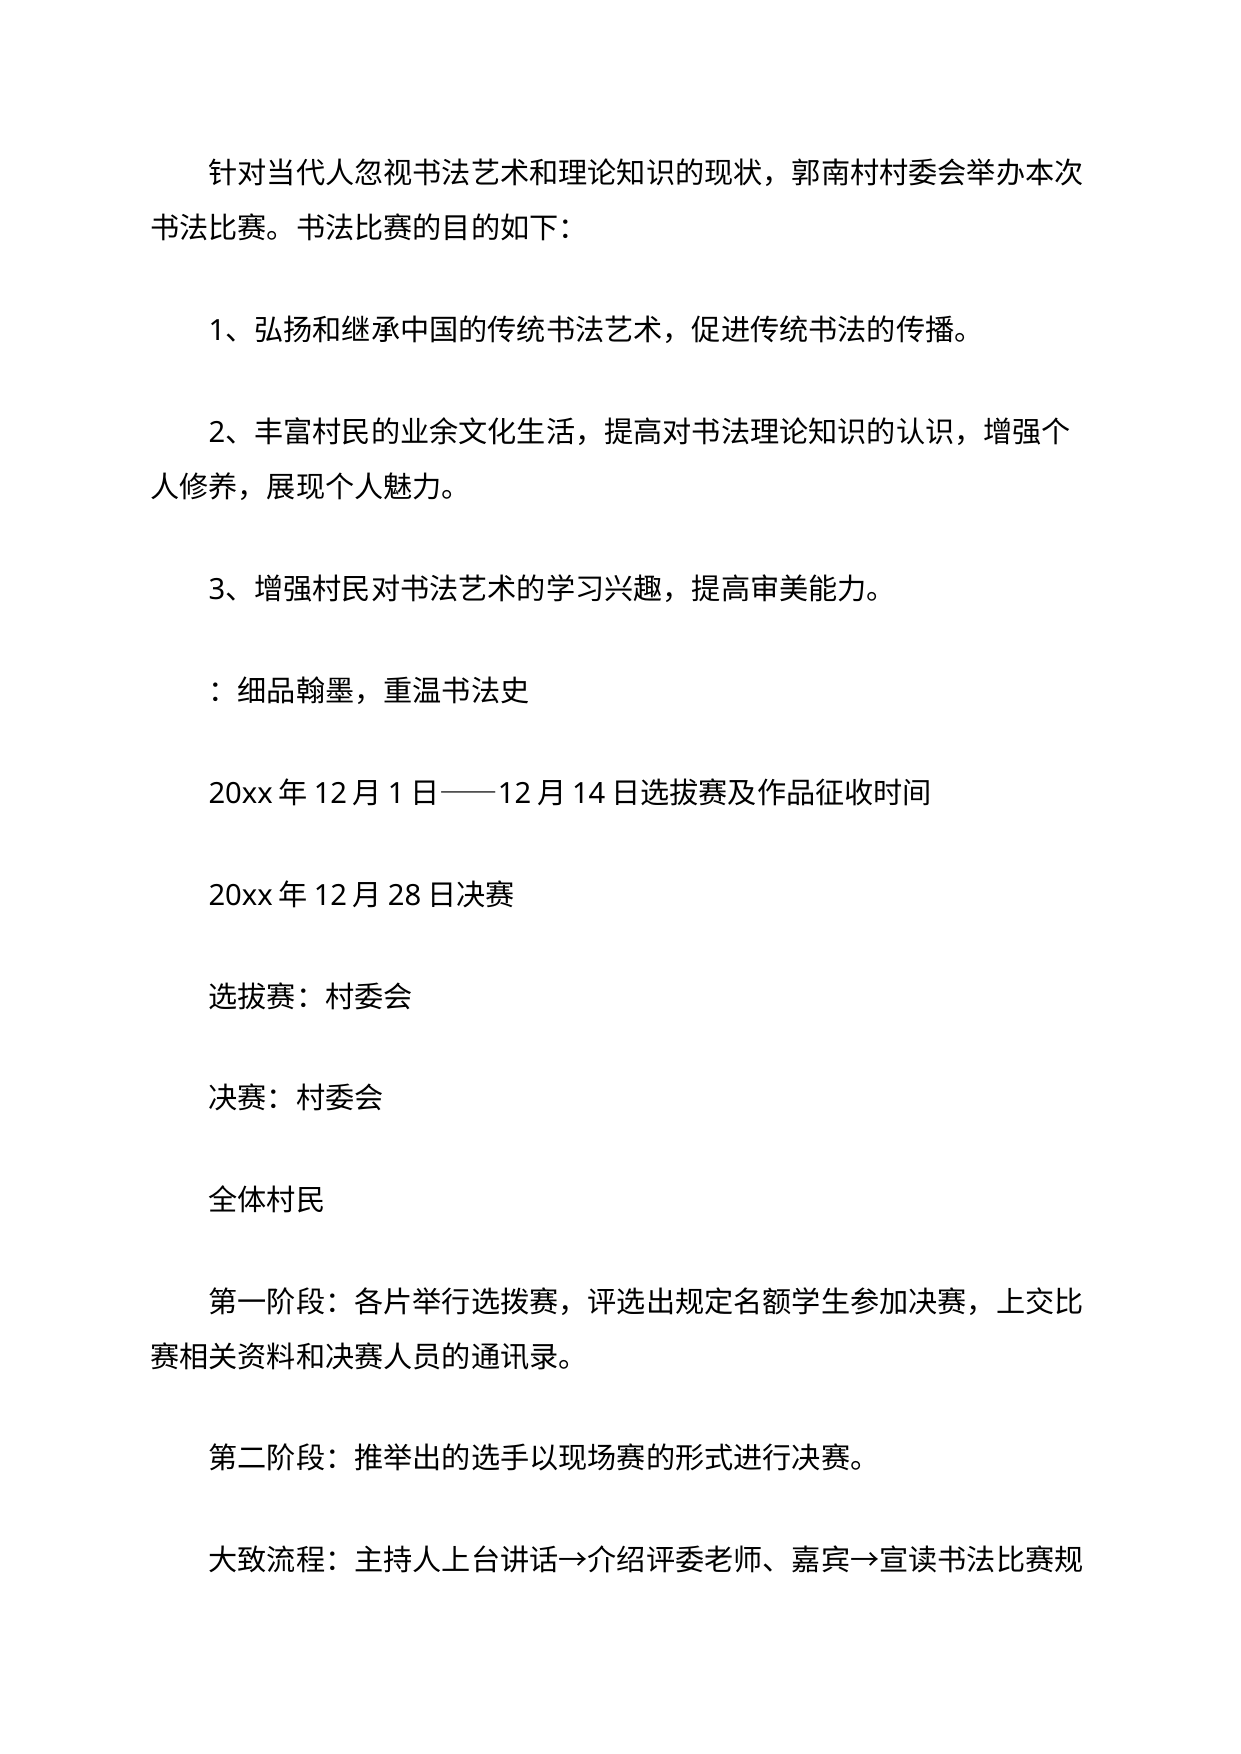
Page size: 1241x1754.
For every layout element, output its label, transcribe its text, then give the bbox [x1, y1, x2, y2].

text 3、增强村民对书法艺术的学习兴趣，提高审美能力。 [150, 565, 1090, 608]
text 全体村民 [150, 1177, 1090, 1219]
text 选拔赛：村委会 [150, 973, 1090, 1015]
text 20xx年12月28日决赛 [150, 871, 1090, 913]
text 第一阶段：各片举行选拨赛，评选出规定名额学生参加决赛，上交比赛相关资料和决赛人员的通讯录。 [150, 1278, 1090, 1376]
text 针对当代人忽视书法艺术和理论知识的现状，郭南村村委会举办本次书法比赛。书法比赛的目的如下： [150, 150, 1090, 247]
text 20xx年12月1日——12月14日选拔赛及作品征收时间 [150, 769, 1090, 812]
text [150, 1537, 1090, 1579]
text ：细品翰墨，重温书法史 [150, 667, 1090, 710]
text 1、弘扬和继承中国的传统书法艺术，促进传统书法的传播。 [150, 307, 1090, 349]
text 2、丰富村民的业余文化生活，提高对书法理论知识的认识，增强个人修养，展现个人魅力。 [150, 409, 1090, 506]
text 第二阶段：推举出的选手以现场赛的形式进行决赛。 [150, 1435, 1090, 1477]
text 决赛：村委会 [150, 1075, 1090, 1117]
